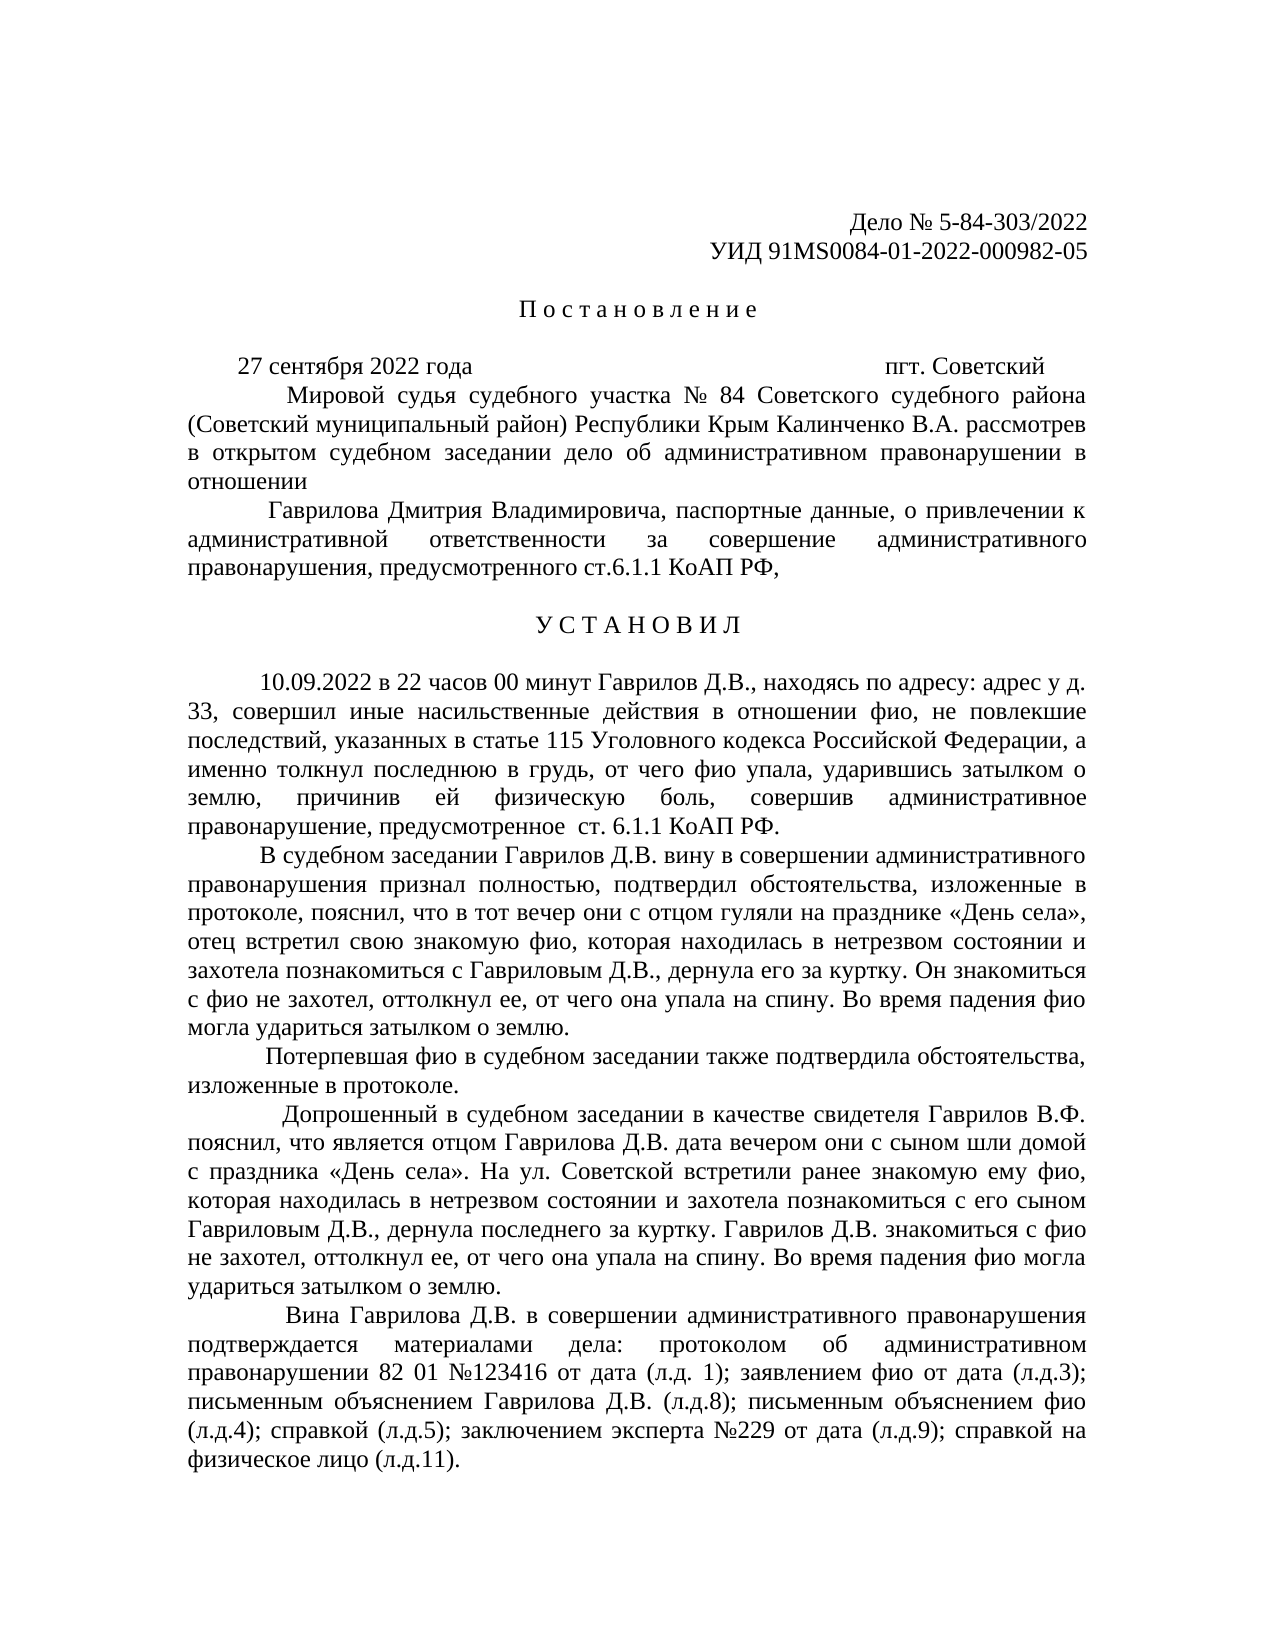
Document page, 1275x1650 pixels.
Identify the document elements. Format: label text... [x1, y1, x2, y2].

text Дело № 5-84-303/2022 [187, 207, 1087, 236]
text Вина Гаврилова Д.В. в совершении административного правонарушения подтверждается материалами дела: протоколом об административном правонарушении 82 01 №123416 от дата (л.д. 1); заявлением фио от дата (л.д.3); письменным объяснением Гаврилова Д.В. (л.д.8); письменным объяснением фио (л.д.4); справкой (л.д.5); заключением эксперта №229 от дата (л.д.9); справкой на физическое лицо (л.д.11). [187, 1300, 1087, 1472]
text У С Т А Н О В И Л [187, 610, 1087, 639]
text Мировой судья судебного участка № 84 Советского судебного района (Советский муниципальный район) Республики Крым Калинченко В.А. рассмотрев в открытом судебном заседании дело об административном правонарушении в отношении [187, 380, 1087, 495]
text 10.09.2022 в 22 часов 00 минут Гаврилов Д.В., находясь по адресу: адрес у д. 33, совершил иные насильственные действия в отношении фио, не повлекшие последствий, указанных в статье 115 Уголовного кодекса Российской Федерации, а именно толкнул последнюю в грудь, от чего фио упала, ударившись затылком о землю, причинив ей физическую боль, совершив административное правонарушение, предусмотренное ст. 6.1.1 КоАП РФ. [187, 667, 1087, 840]
text 27 сентября 2022 года пгт. Советский [187, 351, 1087, 380]
text УИД 91MS0084-01-2022-000982-05 [187, 236, 1087, 265]
text Потерпевшая фио в судебном заседании также подтвердила обстоятельства, изложенные в протоколе. [187, 1041, 1087, 1099]
text В судебном заседании Гаврилов Д.В. вину в совершении административного правонарушения признал полностью, подтвердил обстоятельства, изложенные в протоколе, пояснил, что в тот вечер они с отцом гуляли на празднике «День села», отец встретил свою знакомую фио, которая находилась в нетрезвом состоянии и захотела познакомиться с Гавриловым Д.В., дернула его за куртку. Он знакомиться с фио не захотел, оттолкнул ее, от чего она упала на спину. Во время падения фио могла удариться затылком о землю. [187, 840, 1087, 1041]
text П о с т а н о в л е н и е [187, 294, 1087, 322]
text Гаврилова Дмитрия Владимировича, паспортные данные, о привлечении к административной ответственности за совершение административного правонарушения, предусмотренного ст.6.1.1 КоАП РФ, [187, 495, 1087, 581]
text Допрошенный в судебном заседании в качестве свидетеля Гаврилов В.Ф. пояснил, что является отцом Гаврилова Д.В. дата вечером они с сыном шли домой с праздника «День села». На ул. Советской встретили ранее знакомую ему фио, которая находилась в нетрезвом состоянии и захотела познакомиться с его сыном Гавриловым Д.В., дернула последнего за куртку. Гаврилов Д.В. знакомиться с фио не захотел, оттолкнул ее, от чего она упала на спину. Во время падения фио могла удариться затылком о землю. [187, 1099, 1087, 1300]
